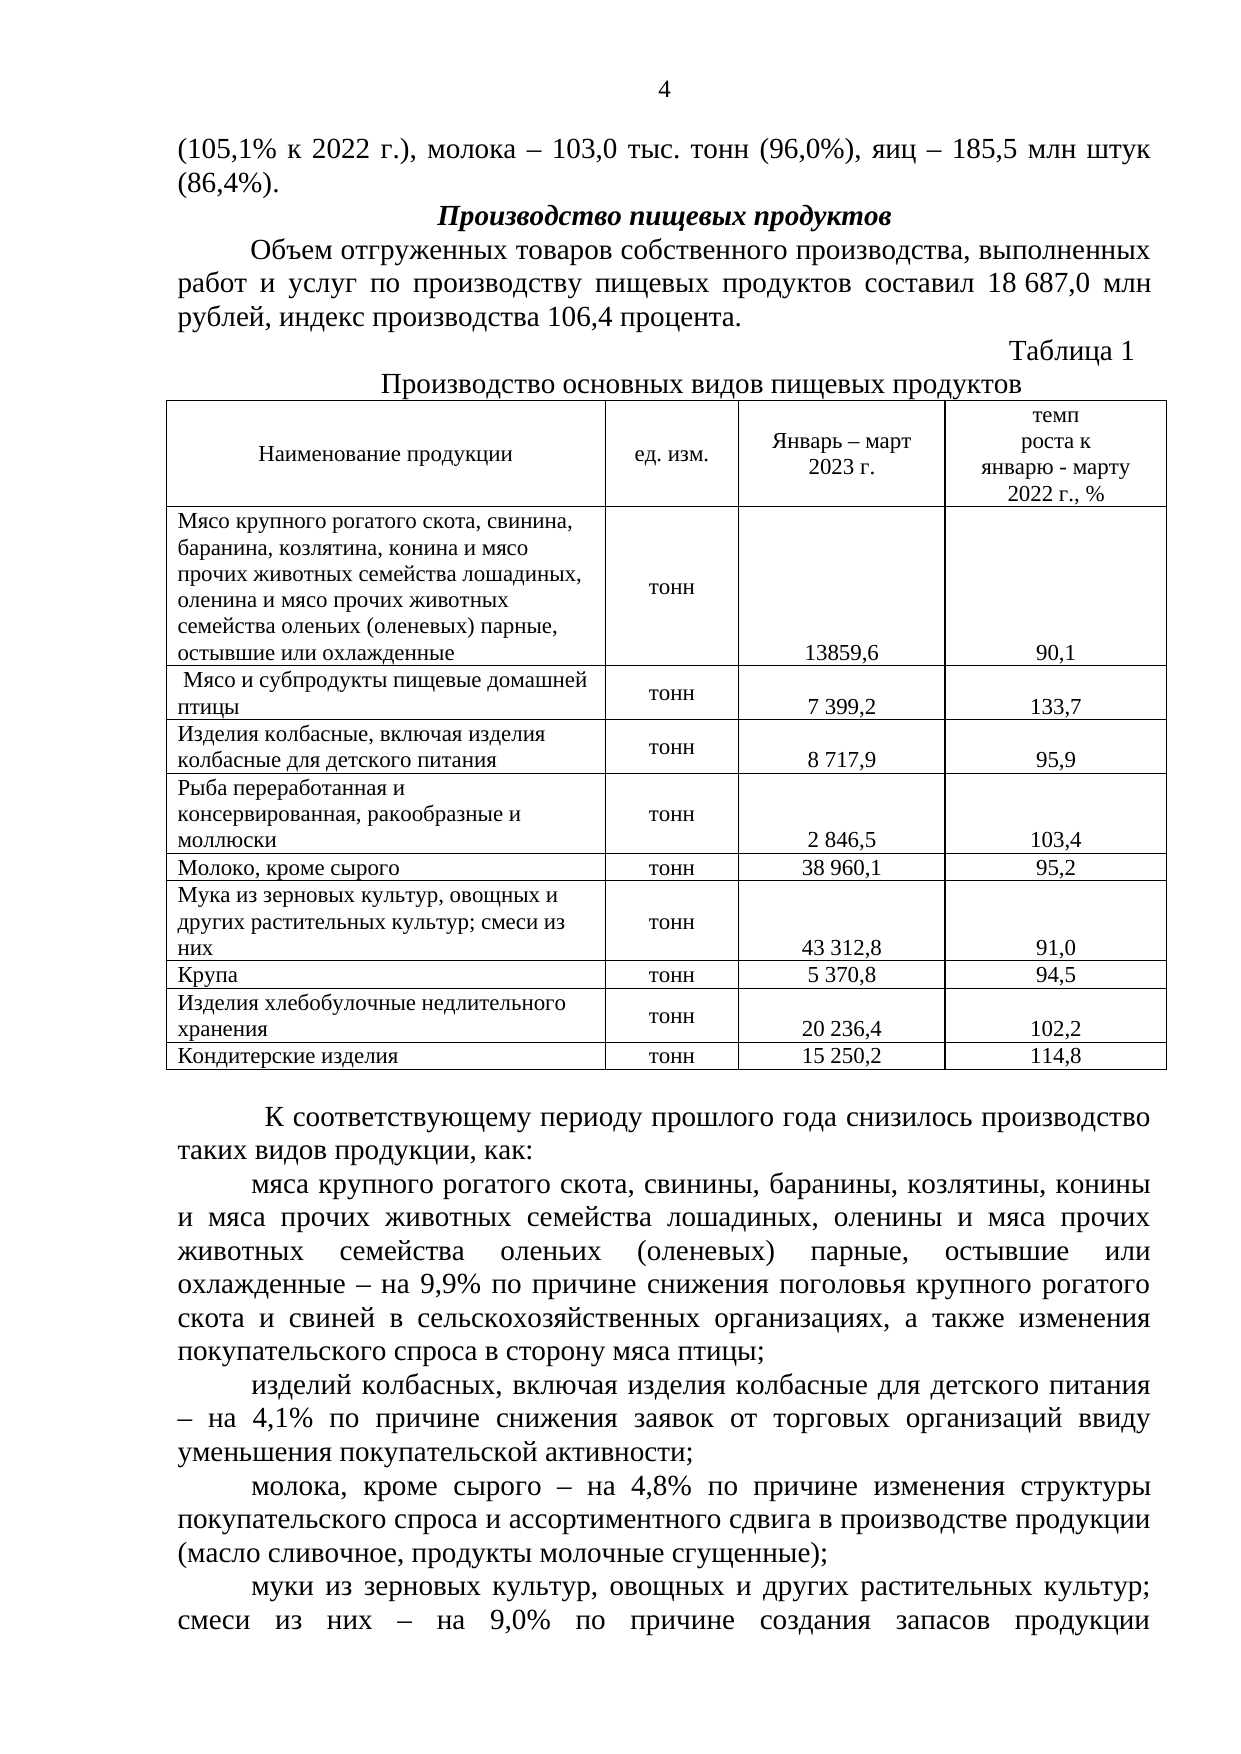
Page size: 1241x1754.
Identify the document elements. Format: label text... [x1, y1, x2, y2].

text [177, 131, 1152, 198]
table_cell 114,8 [946, 1043, 1166, 1069]
table_cell 102,2 [946, 989, 1166, 1042]
table_cell 133,7 [946, 666, 1166, 719]
table_header Январь – март 2023 г. [739, 401, 944, 506]
text Таблица 1 [177, 333, 1152, 366]
text изделий колбасных, включая изделия колбасные для детского питания – на 4,1% по причине снижения заявок от торговых организаций ввиду уменьшения покупательской активности; [177, 1367, 1152, 1468]
table_cell тонн [606, 507, 738, 665]
text молока, кроме сырого – на 4,8% по причине изменения структуры покупательского спроса и ассортиментного сдвига в производстве продукции (масло сливочное, продукты молочные сгущенные); [177, 1468, 1152, 1568]
table_cell 43 312,8 [739, 881, 944, 960]
table_cell Молоко, кроме сырого [167, 854, 605, 880]
text Производство основных видов пищевых продуктов [177, 366, 1152, 400]
table_cell тонн [606, 854, 738, 880]
table_cell Мясо и субпродукты пищевые домашней птицы [167, 666, 605, 719]
table_cell Изделия хлебобулочные недлительного хранения [167, 989, 605, 1042]
table_cell тонн [606, 720, 738, 773]
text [177, 1568, 1152, 1635]
table_header темп роста к январю - марту 2022 г., % [946, 401, 1166, 506]
table_header ед. изм. [606, 401, 738, 506]
table_cell 7 399,2 [739, 666, 944, 719]
table_cell тонн [606, 881, 738, 960]
table_cell 95,2 [946, 854, 1166, 880]
table_cell 94,5 [946, 961, 1166, 988]
table_cell 5 370,8 [739, 961, 944, 988]
table_cell Кондитерские изделия [167, 1043, 605, 1069]
text Производство пищевых продуктов [177, 198, 1152, 232]
table_cell 2 846,5 [739, 774, 944, 853]
table_cell тонн [606, 961, 738, 988]
text К соответствующему периоду прошлого года снизилось производство таких видов продукции, как: [177, 1099, 1152, 1166]
table_cell 20 236,4 [739, 989, 944, 1042]
table_cell тонн [606, 1043, 738, 1069]
table_cell тонн [606, 989, 738, 1042]
table_cell 90,1 [946, 507, 1166, 665]
table_cell 103,4 [946, 774, 1166, 853]
text мяса крупного рогатого скота, свинины, баранины, козлятины, конины и мяса прочих животных семейства лошадиных, оленины и мяса прочих животных семейства оленьих (оленевых) парные, остывшие или охлажденные – на 9,9% по причине снижения поголовья крупного рогатого скота и свиней в сельскохозяйственных организациях, а также изменения покупательского спроса в сторону мяса птицы; [177, 1166, 1152, 1367]
table_cell 38 960,1 [739, 854, 944, 880]
table_cell 8 717,9 [739, 720, 944, 773]
table_cell Рыба переработанная и консервированная, ракообразные и моллюски [167, 774, 605, 853]
table_cell 13859,6 [739, 507, 944, 665]
table_header Наименование продукции [167, 401, 605, 506]
table_cell 95,9 [946, 720, 1166, 773]
table_cell 91,0 [946, 881, 1166, 960]
text Объем отгруженных товаров собственного производства, выполненных работ и услуг по производству пищевых продуктов составил 18 687,0 млн рублей, индекс производства 106,4 процента. [177, 232, 1152, 333]
table_cell Изделия колбасные, включая изделия колбасные для детского питания [167, 720, 605, 773]
table_cell 15 250,2 [739, 1043, 944, 1069]
table_cell тонн [606, 774, 738, 853]
table_cell Мука из зерновых культур, овощных и других растительных культур; смеси из них [167, 881, 605, 960]
table_cell Крупа [167, 961, 605, 988]
table_cell Мясо крупного рогатого скота, свинина, баранина, козлятина, конина и мясо прочих животных семейства лошадиных, оленина и мясо прочих животных семейства оленьих (оленевых) парные, остывшие или охлажденные [167, 507, 605, 665]
table_cell тонн [606, 666, 738, 719]
